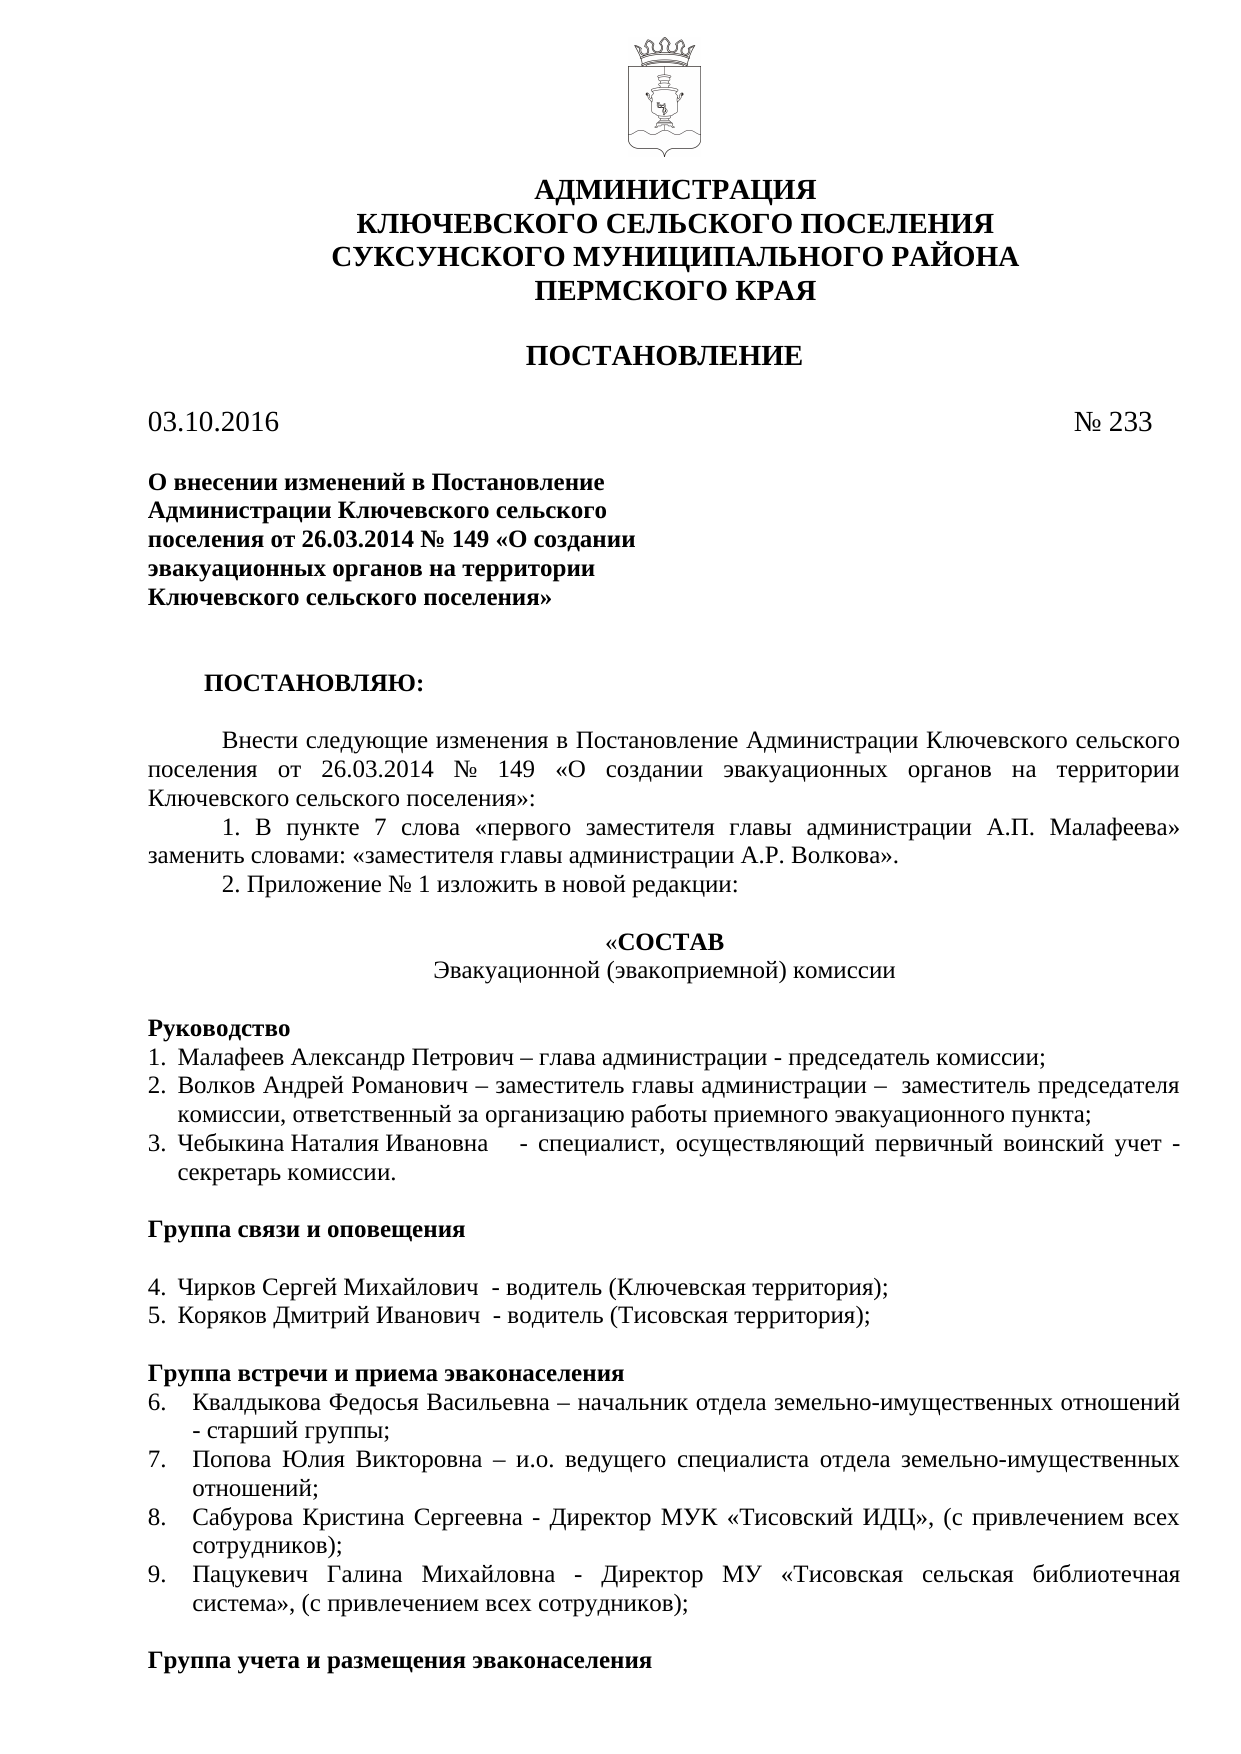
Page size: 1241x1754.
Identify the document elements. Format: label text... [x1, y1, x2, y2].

text Администрации Ключевского сельского [148, 496, 1181, 524]
text 1. В пункте 7 слова «первого заместителя главы администрации А.П. Малафеева» заменить словами: «заместителя главы администрации А.Р. Волкова». [148, 812, 1181, 869]
text Руководство [148, 1013, 1181, 1042]
text Эвакуационной (эвакоприемной) комиссии [148, 956, 1181, 984]
text О внесении изменений в Постановление [148, 467, 1181, 496]
text Внести следующие изменения в Постановление Администрации Ключевского сельского поселения от 26.03.2014 № 149 «О создании эвакуационных органов на территории Ключевского сельского поселения»: [148, 726, 1181, 812]
text Группа связи и оповещения [148, 1214, 1181, 1243]
list Попова Юлия Викторовна – и.о. ведущего специалиста отдела земельно-имущественных отношений; [148, 1444, 1181, 1502]
list Сабурова Кристина Сергеевна - Директор МУК «Тисовский ИДЦ», (с привлечением всех сотрудников); [148, 1502, 1181, 1559]
text поселения от 26.03.2014 № 149 «О создании [148, 524, 1181, 553]
list Квалдыкова Федосья Васильевна – начальник отдела земельно-имущественных отношений - старший группы; [148, 1387, 1181, 1444]
list Волков Андрей Романович – заместитель главы администрации – заместитель председателя комиссии, ответственный за организацию работы приемного эвакуационного пункта; [148, 1071, 1181, 1128]
text ПЕРМСКОГО КРАЯ [158, 273, 1192, 306]
text ПОСТАНОВЛЕНИЕ [148, 59, 1181, 372]
text Группа встречи и приема эваконаселения [148, 1358, 1181, 1387]
text эвакуационных органов на территории [148, 553, 1181, 582]
list Чирков Сергей Михайлович - водитель (Ключевская территория); [148, 1272, 1181, 1301]
list Пацукевич Галина Михайловна - Директор МУ «Тисовская сельская библиотечная система», (с привлечением всех сотрудников); [148, 1559, 1181, 1617]
text 2. Приложение № 1 изложить в новой редакции: [148, 869, 1181, 898]
text ПОСТАНОВЛЯЮ: [148, 668, 1181, 697]
text Группа учета и размещения эваконаселения [148, 1646, 1181, 1674]
list Чебыкина Наталия Ивановна - специалист, осуществляющий первичный воинский учет - секретарь комиссии. [148, 1128, 1181, 1186]
text Ключевского сельского поселения» [148, 582, 1181, 611]
text КЛЮЧЕВСКОГО СЕЛЬСКОГО ПОСЕЛЕНИЯ [158, 206, 1192, 239]
text СУКСУНСКОГО МУНИЦИПАЛЬНОГО РАЙОНА [158, 239, 1192, 273]
list Малафеев Александр Петрович – глава администрации - председатель комиссии; [148, 1042, 1181, 1071]
text «СОСТАВ [148, 927, 1181, 956]
text 03.10.2016 № 233 [148, 404, 1181, 438]
list Коряков Дмитрий Иванович - водитель (Тисовская территория); [148, 1301, 1181, 1329]
picture [628, 37, 701, 157]
text АДМИНИСТРАЦИЯ [158, 172, 1192, 206]
